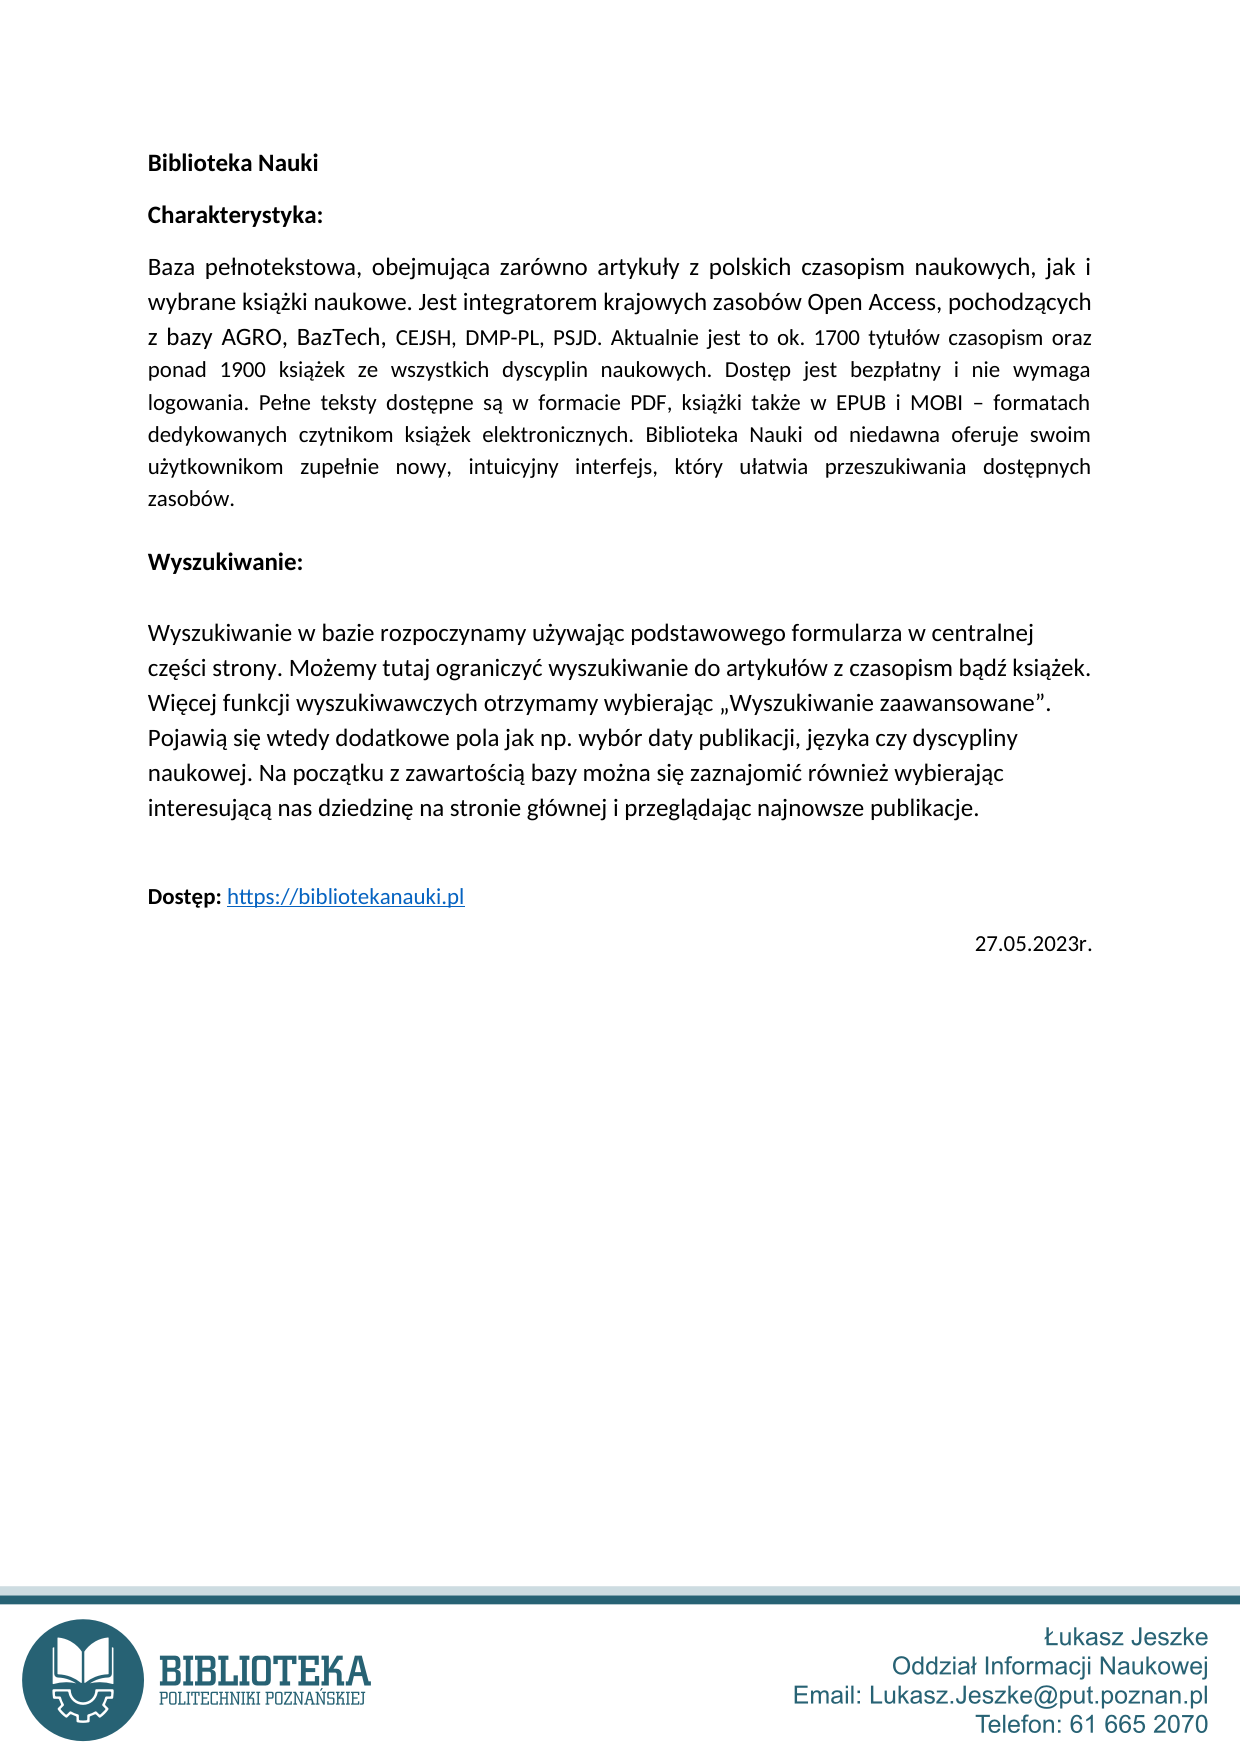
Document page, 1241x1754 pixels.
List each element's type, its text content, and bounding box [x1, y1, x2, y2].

text Dostęp: https://bibliotekanauki.pl [148, 882, 1093, 910]
text Biblioteka Nauki [148, 148, 1093, 178]
subtitle Wyszukiwanie: [148, 547, 1093, 577]
text Baza pełnotekstowa, obejmująca zarówno artykuły z polskich czasopism naukowych, jak i wybrane książki naukowe. Jest integratorem krajowych zasobów Open Access, pochodzących z bazy AGRO, BazTech, CEJSH, DMP-PL, PSJD. Aktualnie jest to ok. 1700 tytułów czasopism oraz ponad 1900 książek ze wszystkich dyscyplin naukowych. Dostęp jest bezpłatny i nie wymaga logowania. Pełne teksty dostępne są w formacie PDF, książki także w EPUB i MOBI – formatach dedykowanych czytnikom książek elektronicznych. Biblioteka Nauki od niedawna oferuje swoim użytkownikom zupełnie nowy, intuicyjny interfejs, który ułatwia przeszukiwania dostępnych zasobów. [148, 251, 1093, 512]
text Wyszukiwanie w bazie rozpoczynamy używając podstawowego formularza w centralnej części strony. Możemy tutaj ograniczyć wyszukiwanie do artykułów z czasopism bądź książek. Więcej funkcji wyszukiwawczych otrzymamy wybierając „Wyszukiwanie zaawansowane”. Pojawią się wtedy dodatkowe pola jak np. wybór daty publikacji, języka czy dyscypliny naukowej. Na początku z zawartością bazy można się zaznajomić również wybierając interesującą nas dziedzinę na stronie głównej i przeglądając najnowsze publikacje. [148, 618, 1093, 823]
text Charakterystyka: [148, 199, 1093, 230]
picture [0, 1, 1240, 1754]
text 27.05.2023r. [148, 929, 1093, 957]
